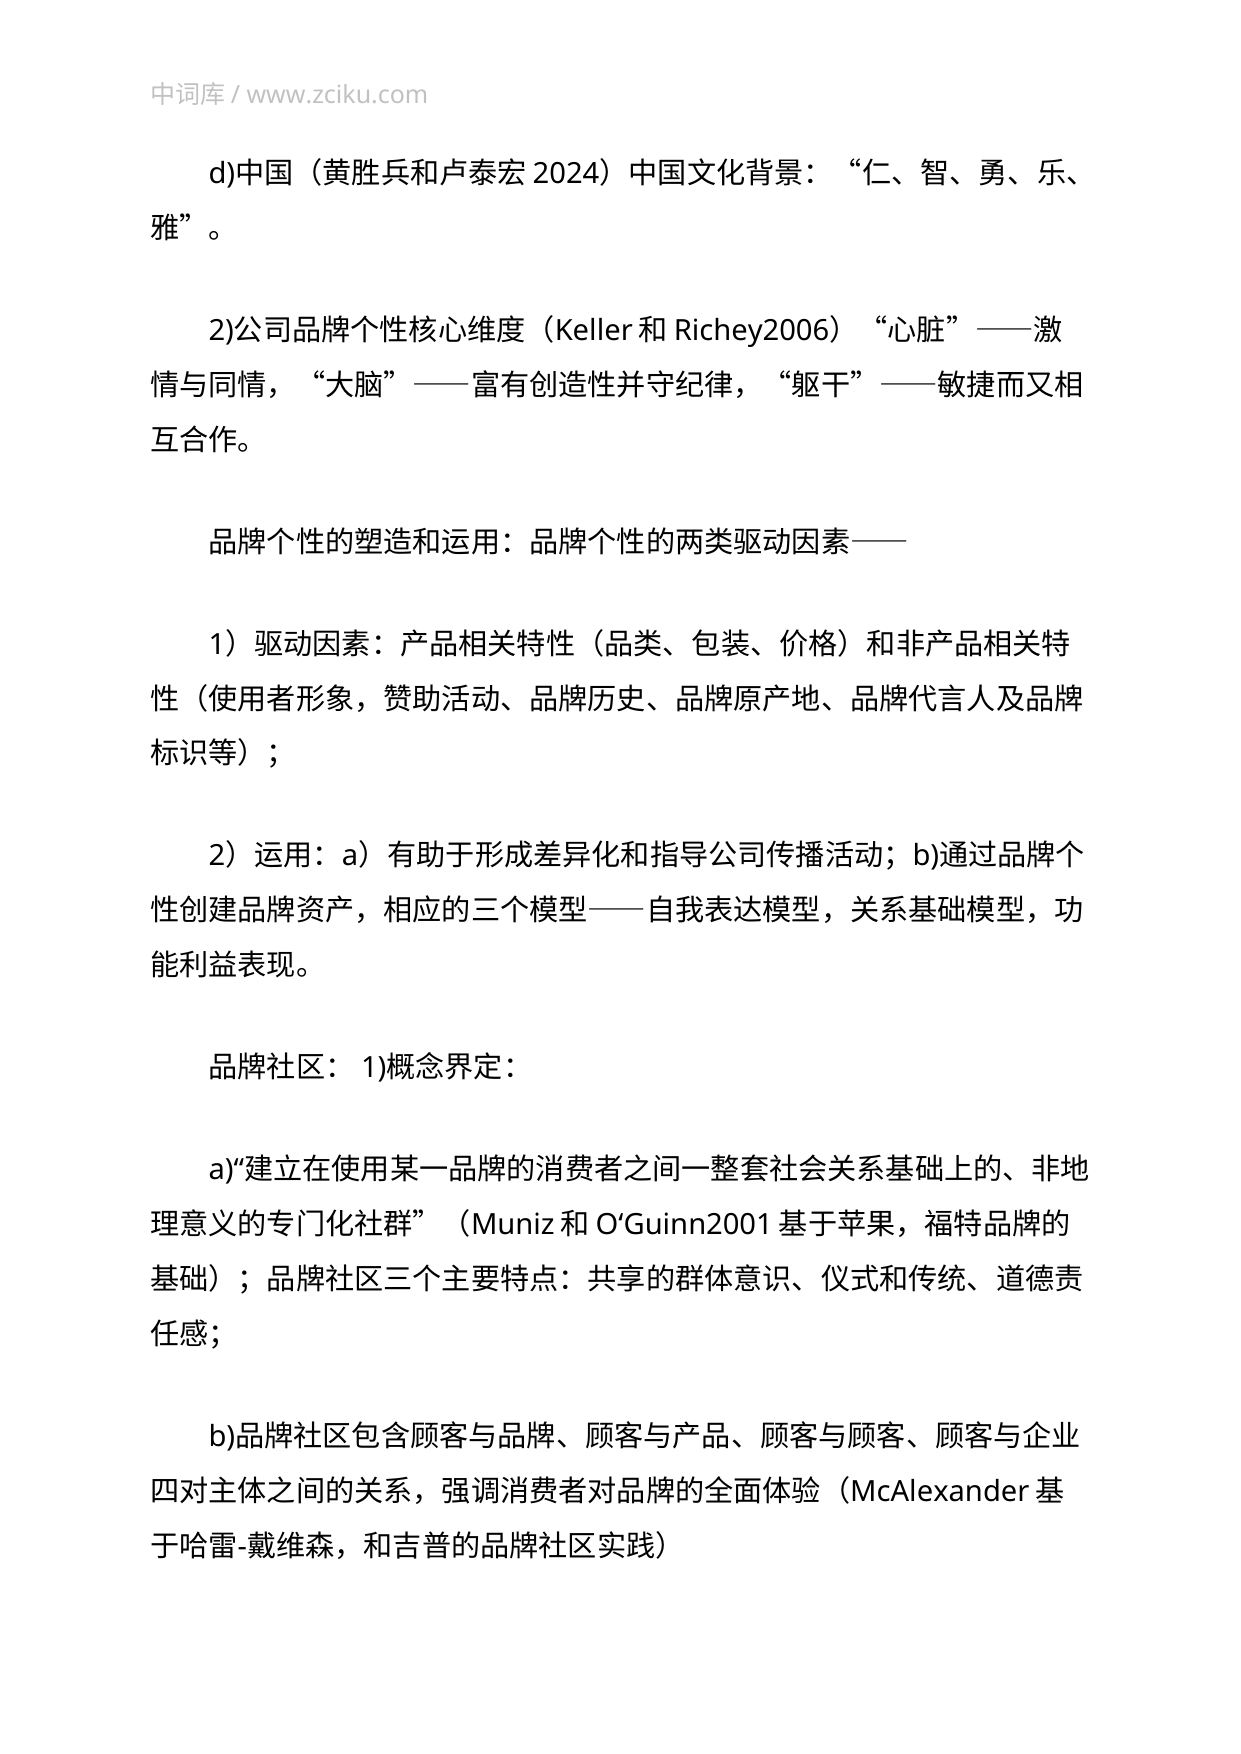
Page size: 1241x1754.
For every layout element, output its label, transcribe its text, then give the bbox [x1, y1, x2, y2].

text 2）运用：a）有助于形成差异化和指导公司传播活动；b)通过品牌个性创建品牌资产，相应的三个模型——自我表达模型，关系基础模型，功能利益表现。 [150, 832, 1090, 984]
text a)“建立在使用某一品牌的消费者之间一整套社会关系基础上的、非地理意义的专门化社群”（Muniz和O‘Guinn2001基于苹果，福特品牌的基础）；品牌社区三个主要特点：共享的群体意识、仪式和传统、道德责任感； [150, 1146, 1090, 1353]
text 品牌个性的塑造和运用：品牌个性的两类驱动因素—— [150, 518, 1090, 561]
text d)中国（黄胜兵和卢泰宏2024）中国文化背景：“仁、智、勇、乐、雅”。 [150, 150, 1090, 247]
text 2)公司品牌个性核心维度（Keller和Richey2006）“心脏”——激情与同情，“大脑”——富有创造性并守纪律，“躯干”——敏捷而又相互合作。 [150, 307, 1090, 459]
text 1）驱动因素：产品相关特性（品类、包装、价格）和非产品相关特性（使用者形象，赞助活动、品牌历史、品牌原产地、品牌代言人及品牌标识等）； [150, 620, 1090, 772]
text 品牌社区： 1)概念界定： [150, 1043, 1090, 1086]
text b)品牌社区包含顾客与品牌、顾客与产品、顾客与顾客、顾客与企业四对主体之间的关系，强调消费者对品牌的全面体验（McAlexander基于哈雷-戴维森，和吉普的品牌社区实践） [150, 1412, 1090, 1564]
